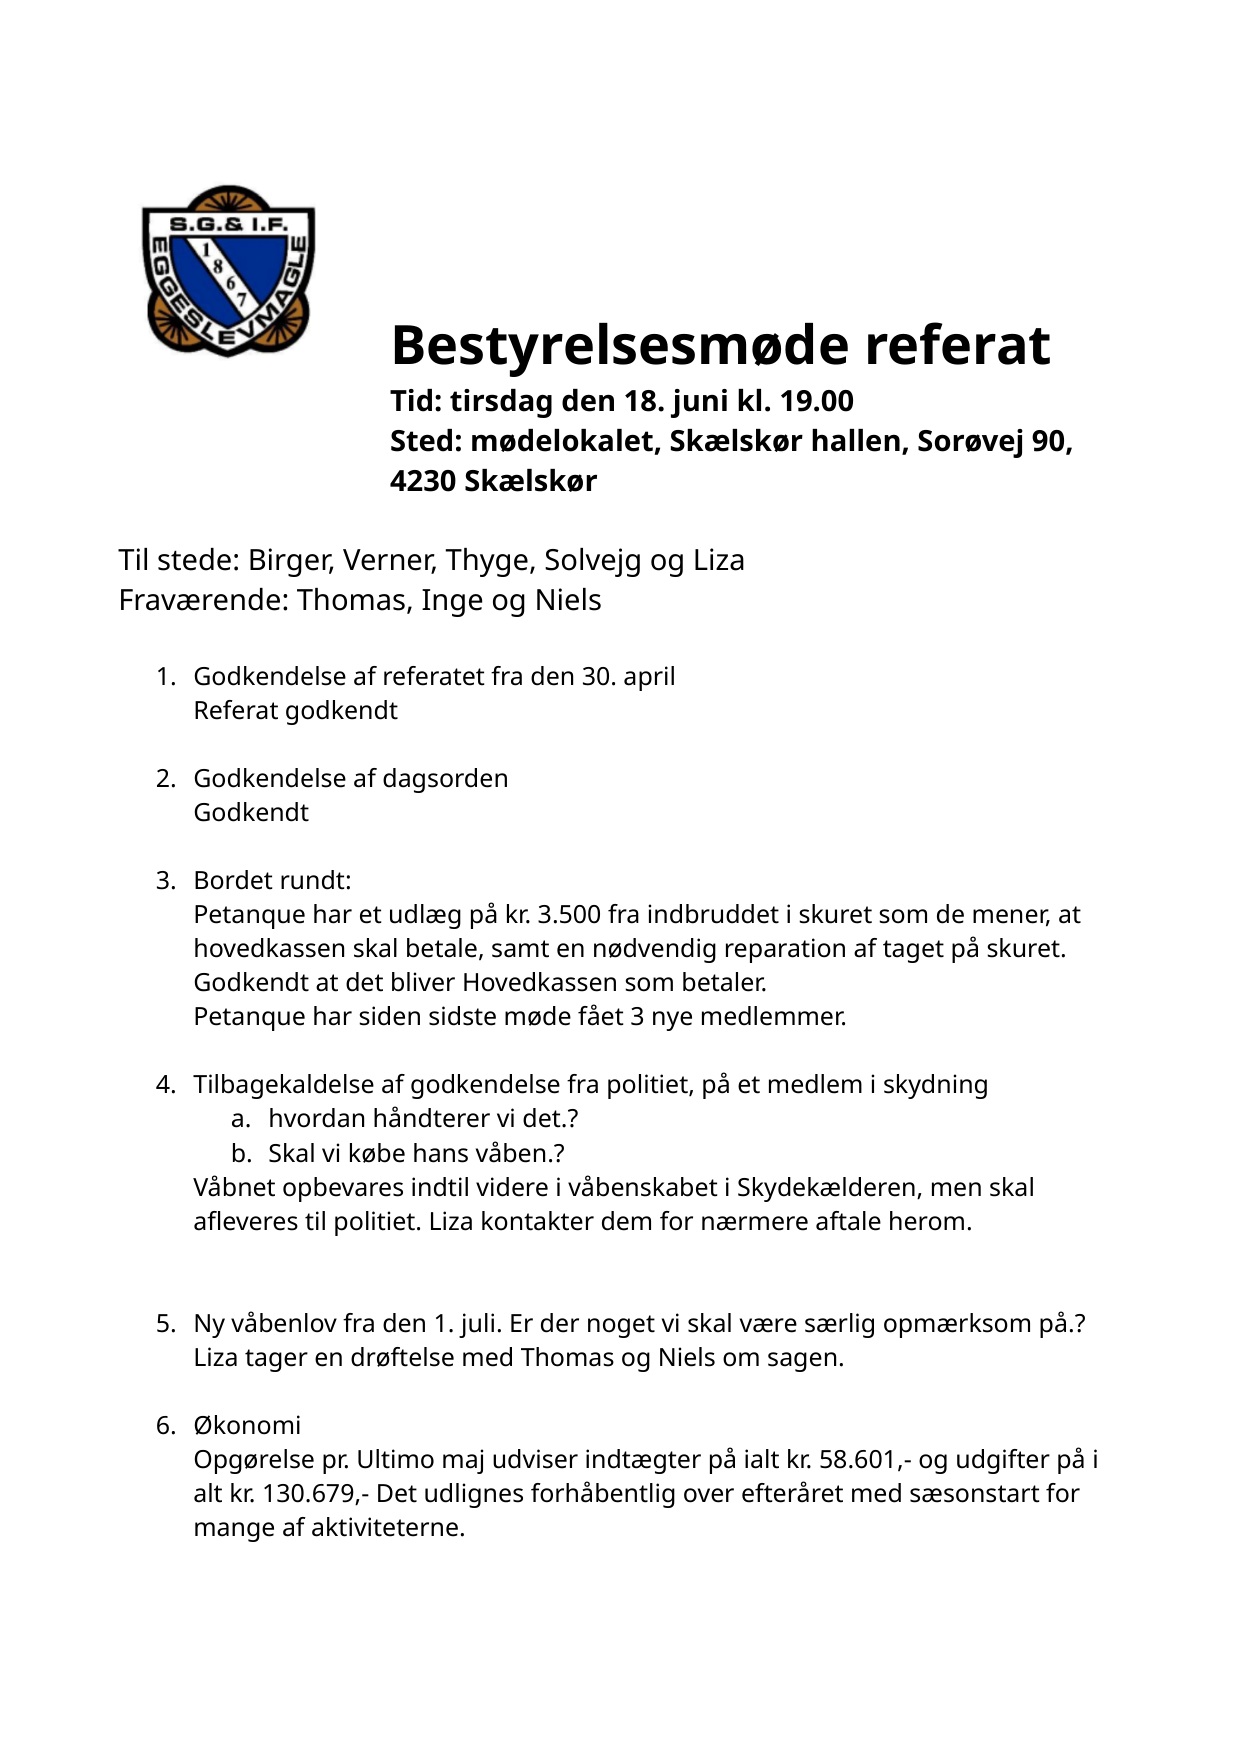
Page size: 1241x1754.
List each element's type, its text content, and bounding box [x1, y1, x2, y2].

text Til stede: Birger, Verner, Thyge, Solvejg og Liza [118, 539, 1122, 579]
list Ny våbenlov fra den 1. juli. Er der noget vi skal være særlig opmærksom på.? [156, 1306, 1122, 1339]
list Skal vi købe hans våben.? [231, 1135, 1122, 1169]
list Godkendelse af dagsorden [156, 761, 1122, 794]
text Petanque har siden sidste møde fået 3 nye medlemmer. [193, 999, 1122, 1033]
text Bestyrelsesmøde referat [118, 177, 1122, 381]
list Økonomi [156, 1408, 1122, 1442]
picture [118, 177, 341, 365]
text Fraværende: Thomas, Inge og Niels [118, 579, 1122, 619]
text Petanque har et udlæg på kr. 3.500 fra indbruddet i skuret som de mener, at hovedkassen skal betale, samt en nødvendig reparation af taget på skuret. [193, 897, 1122, 965]
list Bordet rundt: [156, 863, 1122, 897]
text Liza tager en drøftelse med Thomas og Niels om sagen. [193, 1339, 1122, 1374]
text Våbnet opbevares indtil videre i våbenskabet i Skydekælderen, men skal afleveres til politiet. Liza kontakter dem for nærmere aftale herom. [193, 1169, 1122, 1237]
list hvordan håndterer vi det.? [231, 1101, 1122, 1135]
text Sted: mødelokalet, Skælskør hallen, Sorøvej 90, 4230 Skælskør [390, 420, 1122, 499]
text Referat godkendt [193, 692, 1122, 726]
text Tid: tirsdag den 18. juni kl. 19.00 [118, 381, 1122, 420]
text Godkendt at det bliver Hovedkassen som betaler. [193, 965, 1122, 999]
list Tilbagekaldelse af godkendelse fra politiet, på et medlem i skydning [156, 1067, 1122, 1101]
text Godkendt [193, 794, 1122, 829]
text Opgørelse pr. Ultimo maj udviser indtægter på ialt kr. 58.601,- og udgifter på i alt kr. 130.679,- Det udlignes forhåbentlig over efteråret med sæsonstart for mange af aktiviteterne. [193, 1442, 1122, 1544]
list Godkendelse af referatet fra den 30. april [156, 658, 1122, 692]
